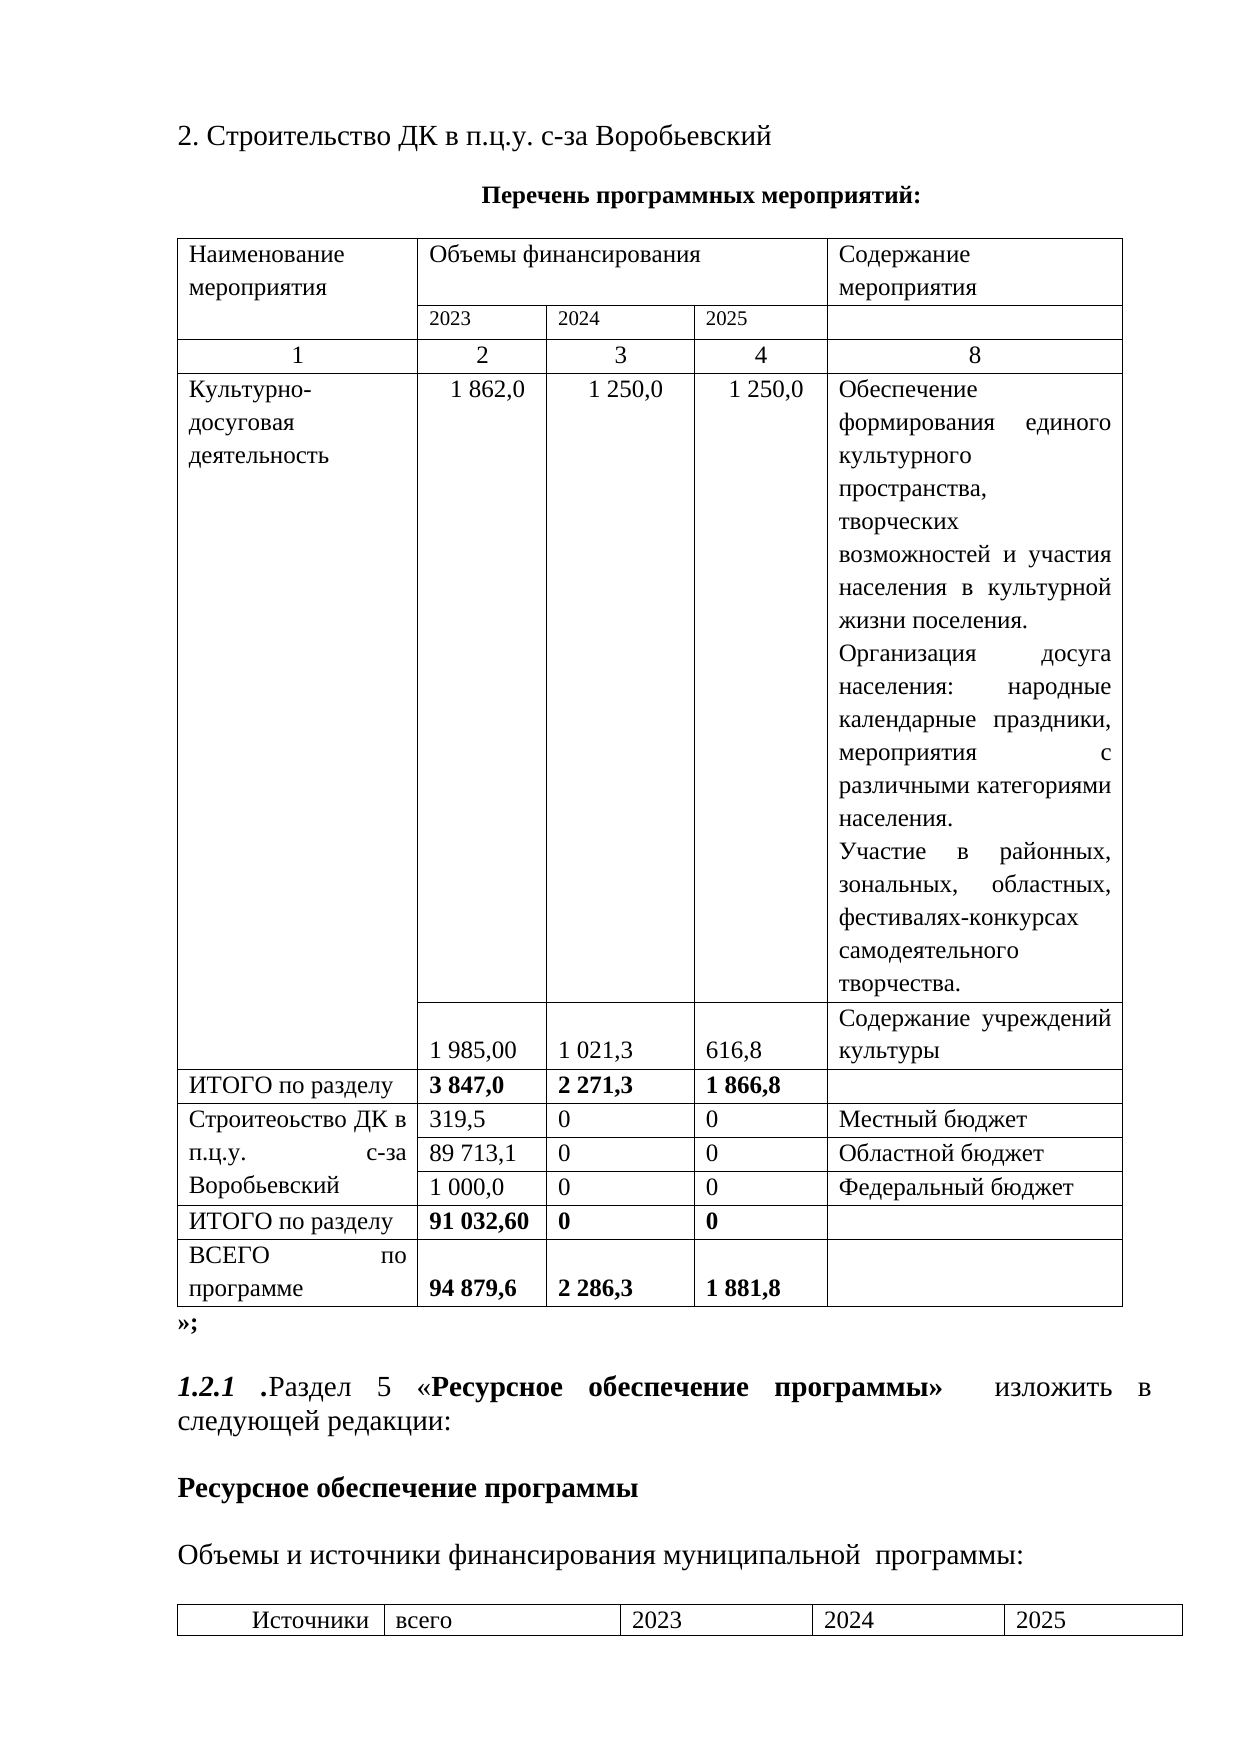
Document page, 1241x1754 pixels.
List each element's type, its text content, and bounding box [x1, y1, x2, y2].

table_header 2024 [813, 1605, 1004, 1635]
table_cell 1 250,0 [695, 374, 827, 1002]
table_cell 1 866,8 [695, 1070, 827, 1103]
table_cell 0 [547, 1172, 694, 1205]
table_cell 2025 [695, 306, 827, 339]
table_cell 1 985,00 [418, 1003, 546, 1069]
table_cell [828, 1070, 1122, 1103]
table_cell 2 271,3 [547, 1070, 694, 1103]
table_cell 616,8 [695, 1003, 827, 1069]
table_header всего [385, 1605, 620, 1635]
table_cell ИТОГО по разделу [178, 1206, 417, 1239]
table_cell 0 [547, 1138, 694, 1171]
table_header Содержание мероприятия [828, 239, 1122, 305]
table_cell 0 [547, 1104, 694, 1137]
table_header Наименование мероприятия [178, 239, 417, 339]
table_cell 0 [695, 1172, 827, 1205]
table_cell Местный бюджет [828, 1104, 1122, 1137]
table_cell 0 [695, 1138, 827, 1171]
table_cell 1 881,8 [695, 1240, 827, 1306]
table_cell Строитеоьство ДК в п.ц.у. с-за Воробьевский [178, 1104, 417, 1205]
table_cell 4 [695, 340, 827, 373]
table_cell 319,5 [418, 1104, 546, 1137]
table_cell Обеспечение формирования единого культурного пространства, творческих возможностей и участия населения в культурной жизни поселения. Организация досуга населения: народные календарные праздники, мероприятия с различными категориями населения. Участие в районных, зональных, областных, фестивалях-конкурсах самодеятельного творчества. [828, 374, 1122, 1002]
table_header 2025 [1005, 1605, 1182, 1635]
table_cell 0 [547, 1206, 694, 1239]
text 1.2.1 .Раздел 5 «Ресурсное обеспечение программы» изложить в следующей редакции: [177, 1369, 1152, 1436]
table_cell Федеральный бюджет [828, 1172, 1122, 1205]
text 2. Строительство ДК в п.ц.у. с-за Воробьевский [177, 118, 1152, 152]
table_cell 91 032,60 [418, 1206, 546, 1239]
table_cell [828, 306, 1122, 339]
table_cell 2 [418, 340, 546, 373]
table_cell 3 847,0 [418, 1070, 546, 1103]
table_cell 1 [178, 340, 417, 373]
table_cell Культурно-досуговая деятельность [178, 374, 417, 1069]
table_cell 1 862,0 [418, 374, 546, 1002]
table_header Объемы финансирования [418, 239, 827, 305]
table_cell 0 [695, 1206, 827, 1239]
table_cell ВСЕГО по программе [178, 1240, 417, 1306]
table_cell 2 286,3 [547, 1240, 694, 1306]
text Объемы и источники финансирования муниципальной программы: [177, 1537, 1152, 1571]
table_cell 2024 [547, 306, 694, 339]
table_cell 94 879,6 [418, 1240, 546, 1306]
table_cell 8 [828, 340, 1122, 373]
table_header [178, 1605, 384, 1635]
table_cell 1 000,0 [418, 1172, 546, 1205]
text Перечень программных мероприятий: [177, 180, 1152, 209]
text Ресурсное обеспечение программы [177, 1470, 1152, 1503]
table_cell 3 [547, 340, 694, 373]
table_header 2023 [621, 1605, 812, 1635]
table_cell 2023 [418, 306, 546, 339]
table_cell 89 713,1 [418, 1138, 546, 1171]
table_cell 0 [695, 1104, 827, 1137]
table_cell ИТОГО по разделу [178, 1070, 417, 1103]
table_cell [828, 1240, 1122, 1306]
table_cell Областной бюджет [828, 1138, 1122, 1171]
table_cell 1 021,3 [547, 1003, 694, 1069]
table_cell Содержание учреждений культуры [828, 1003, 1122, 1069]
table_cell 1 250,0 [547, 374, 694, 1002]
text »; [177, 1307, 1152, 1336]
table_cell [828, 1206, 1122, 1239]
